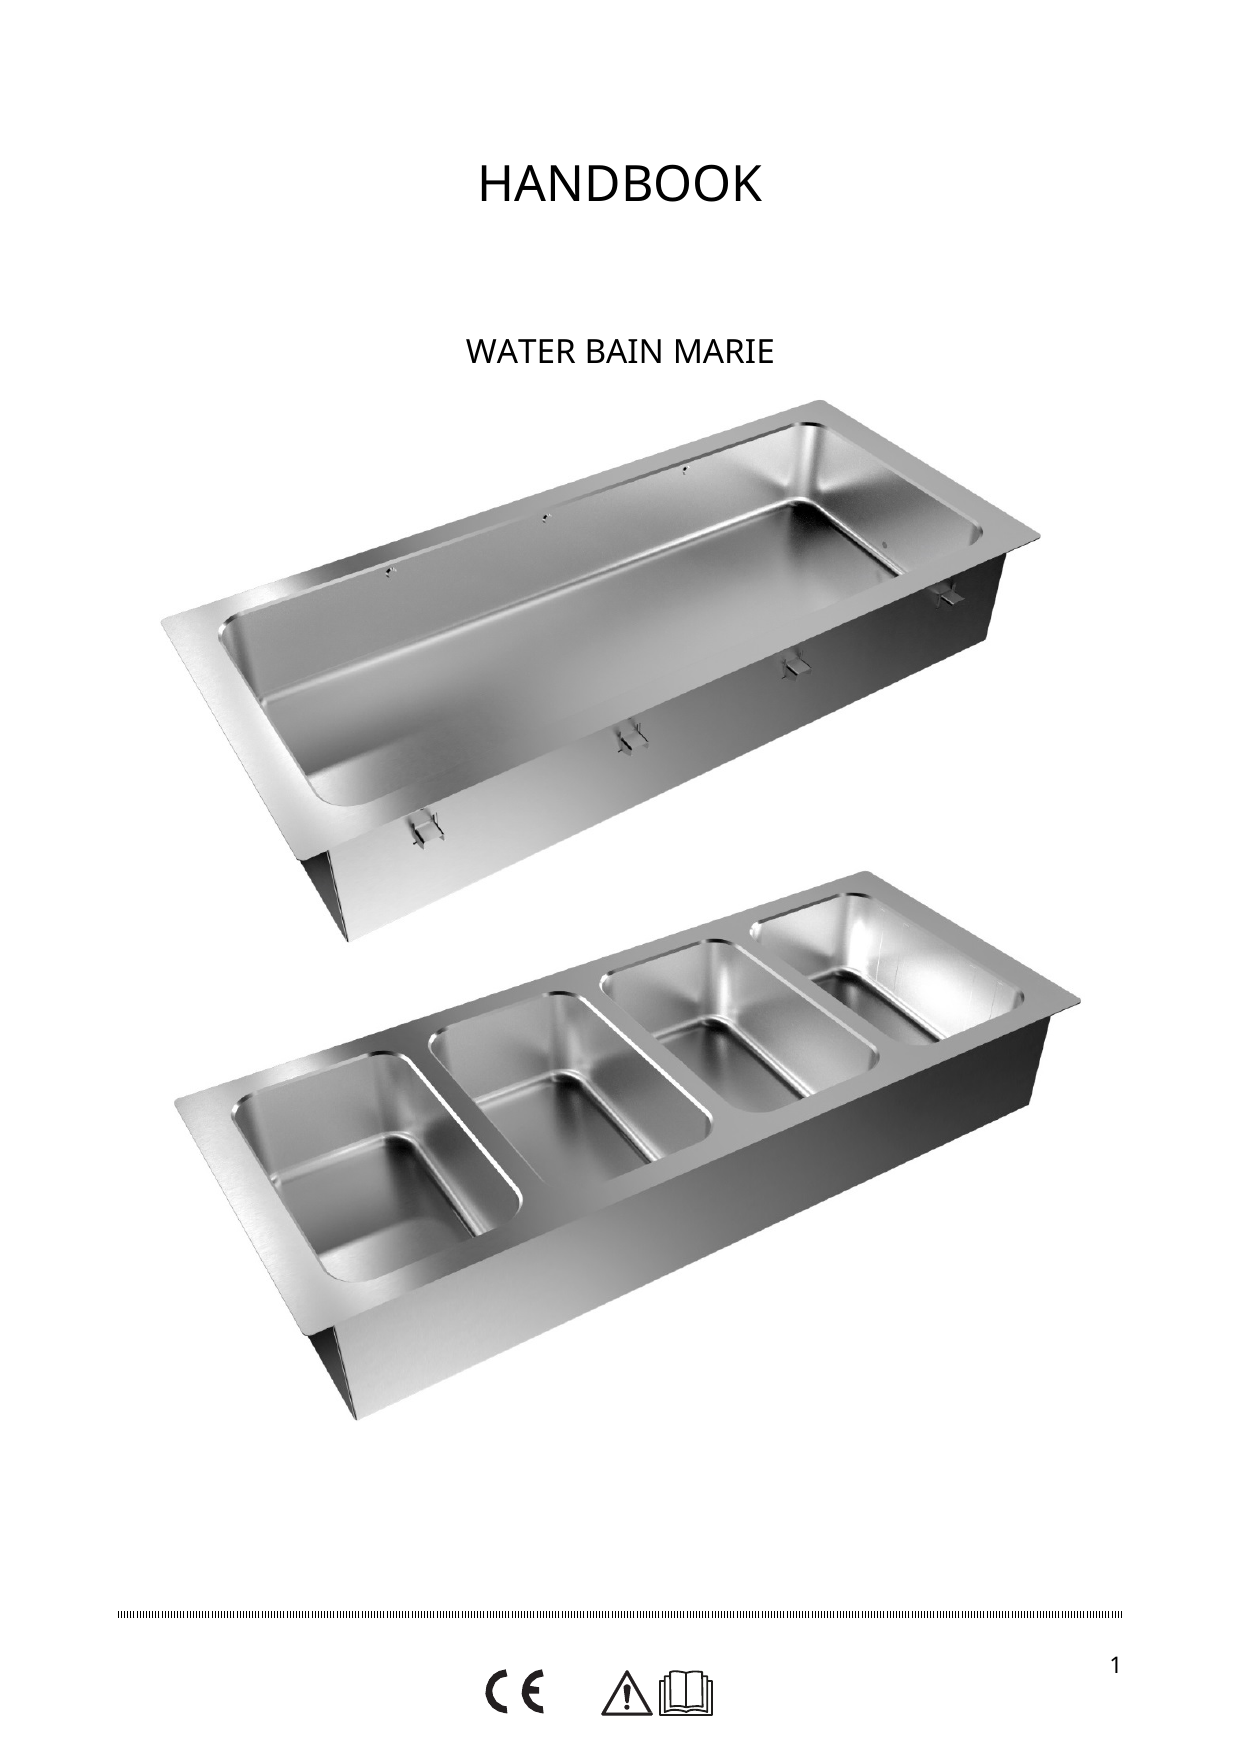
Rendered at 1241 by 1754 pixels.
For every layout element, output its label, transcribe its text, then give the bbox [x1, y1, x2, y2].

text WATER BAIN MARIE [118, 328, 1122, 373]
picture [152, 393, 1088, 1428]
text HANDBOOK [118, 148, 1122, 216]
